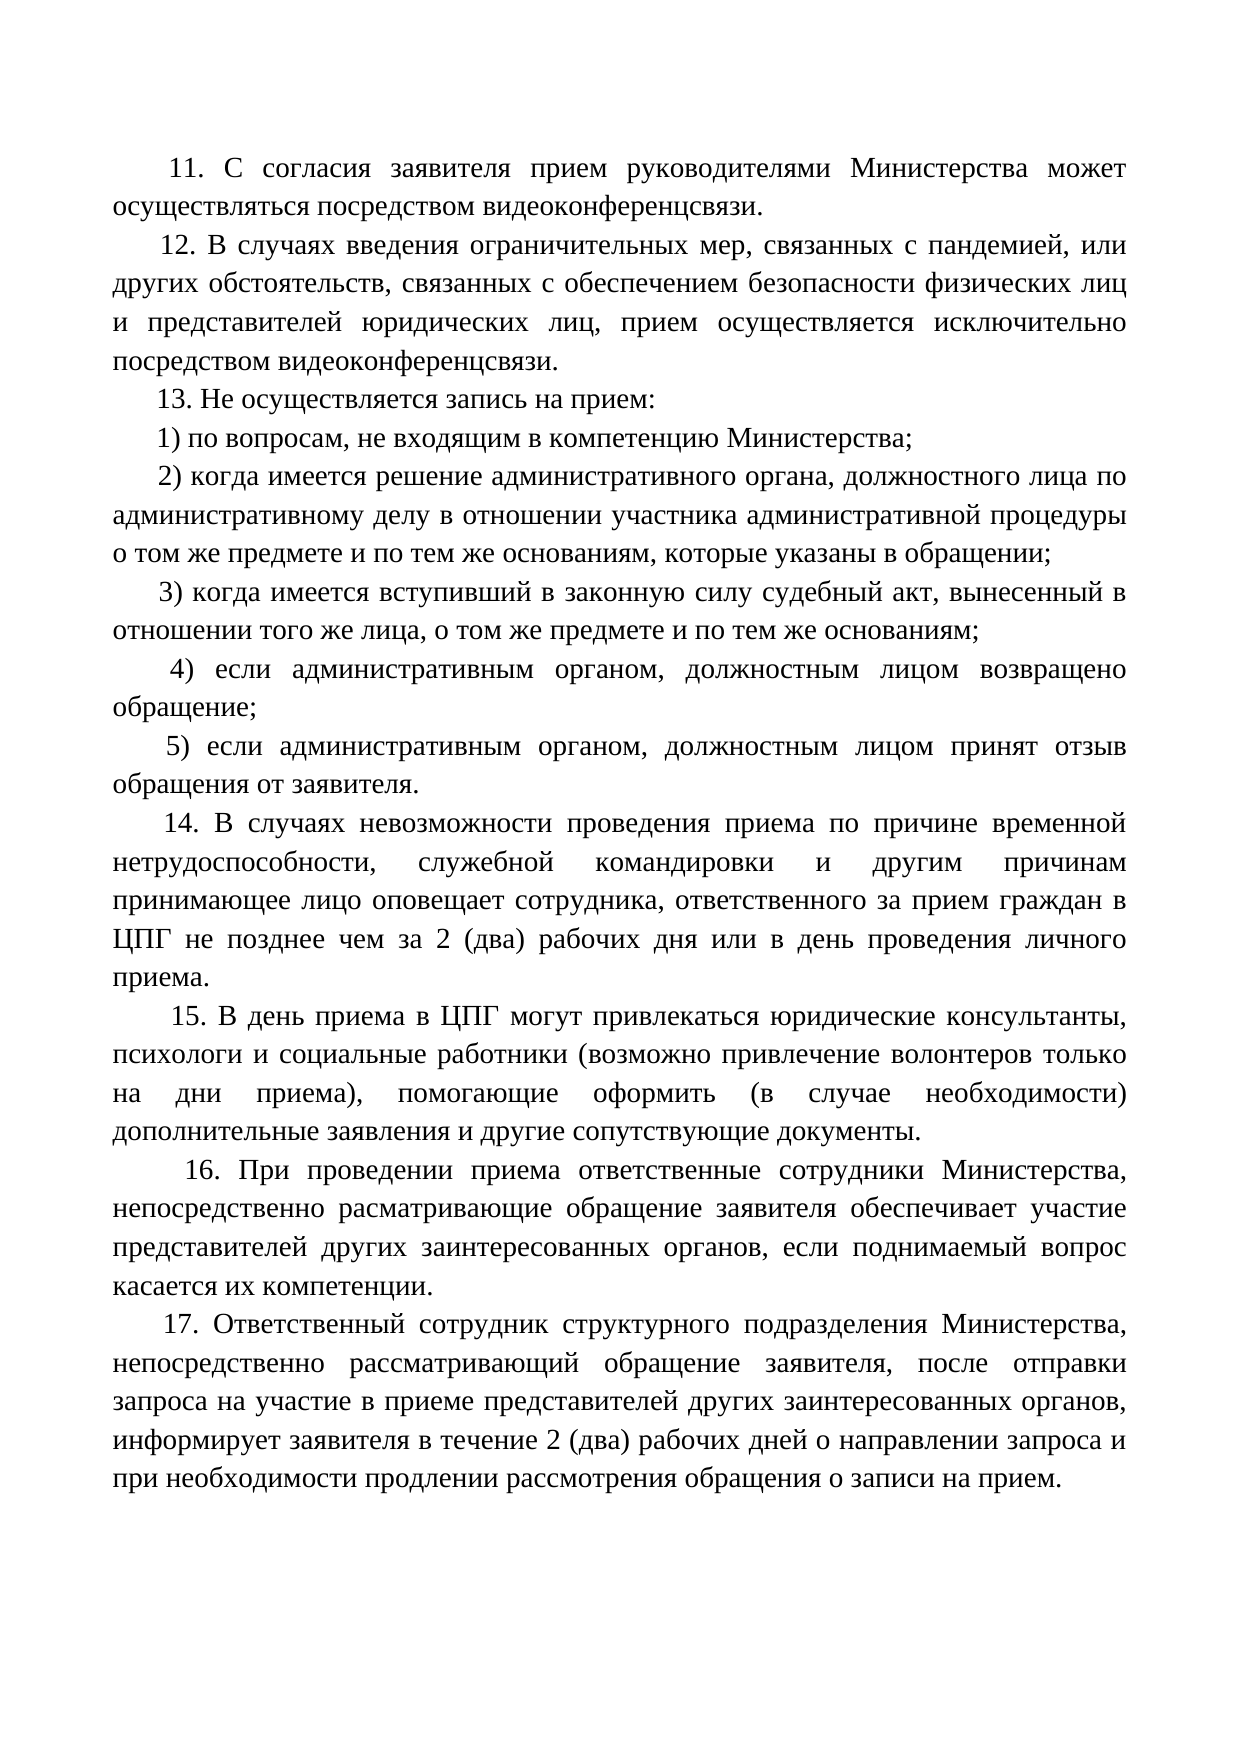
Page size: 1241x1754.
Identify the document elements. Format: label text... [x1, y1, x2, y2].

text 1) по вопросам, не входящим в компетенцию Министерства; [112, 420, 1128, 453]
text 4) если административным органом, должностным лицом возвращено обращение; [112, 651, 1128, 723]
text 13. Не осуществляется запись на прием: [112, 381, 1128, 415]
text 12. В случаях введения ограничительных мер, связанных с пандемией, или других обстоятельств, связанных с обеспечением безопасности физических лиц и представителей юридических лиц, прием осуществляется исключительно посредством видеоконференцсвязи. [112, 227, 1128, 376]
text 16. При проведении приема ответственные сотрудники Министерства, непосредственно расматривающие обращение заявителя обеспечивает участие представителей других заинтересованных органов, если поднимаемый вопрос касается их компетенции. [112, 1152, 1128, 1301]
text 15. В день приема в ЦПГ могут привлекаться юридические консультанты, психологи и социальные работники (возможно привлечение волонтеров только на дни приема), помогающие оформить (в случае необходимости) дополнительные заявления и другие сопутствующие документы. [112, 998, 1128, 1147]
text 3) когда имеется вступивший в законную силу судебный акт, вынесенный в отношении того же лица, о том же предмете и по тем же основаниям; [112, 574, 1128, 646]
text 11. С согласия заявителя прием руководителями Министерства может осуществляться посредством видеоконференцсвязи. [112, 150, 1128, 222]
text 14. В случаях невозможности проведения приема по причине временной нетрудоспособности, служебной командировки и другим причинам принимающее лицо оповещает сотрудника, ответственного за прием граждан в ЦПГ не позднее чем за 2 (два) рабочих дня или в день проведения личного приема. [112, 805, 1128, 993]
text 2) когда имеется решение административного органа, должностного лица по административному делу в отношении участника административной процедуры о том же предмете и по тем же основаниям, которые указаны в обращении; [112, 458, 1128, 569]
text 17. Ответственный сотрудник структурного подразделения Министерства, непосредственно рассматривающий обращение заявителя, после отправки запроса на участие в приеме представителей других заинтересованных органов, информирует заявителя в течение 2 (два) рабочих дней о направлении запроса и при необходимости продлении рассмотрения обращения о записи на прием. [112, 1306, 1128, 1494]
text 5) если административным органом, должностным лицом принят отзыв обращения от заявителя. [112, 728, 1128, 800]
